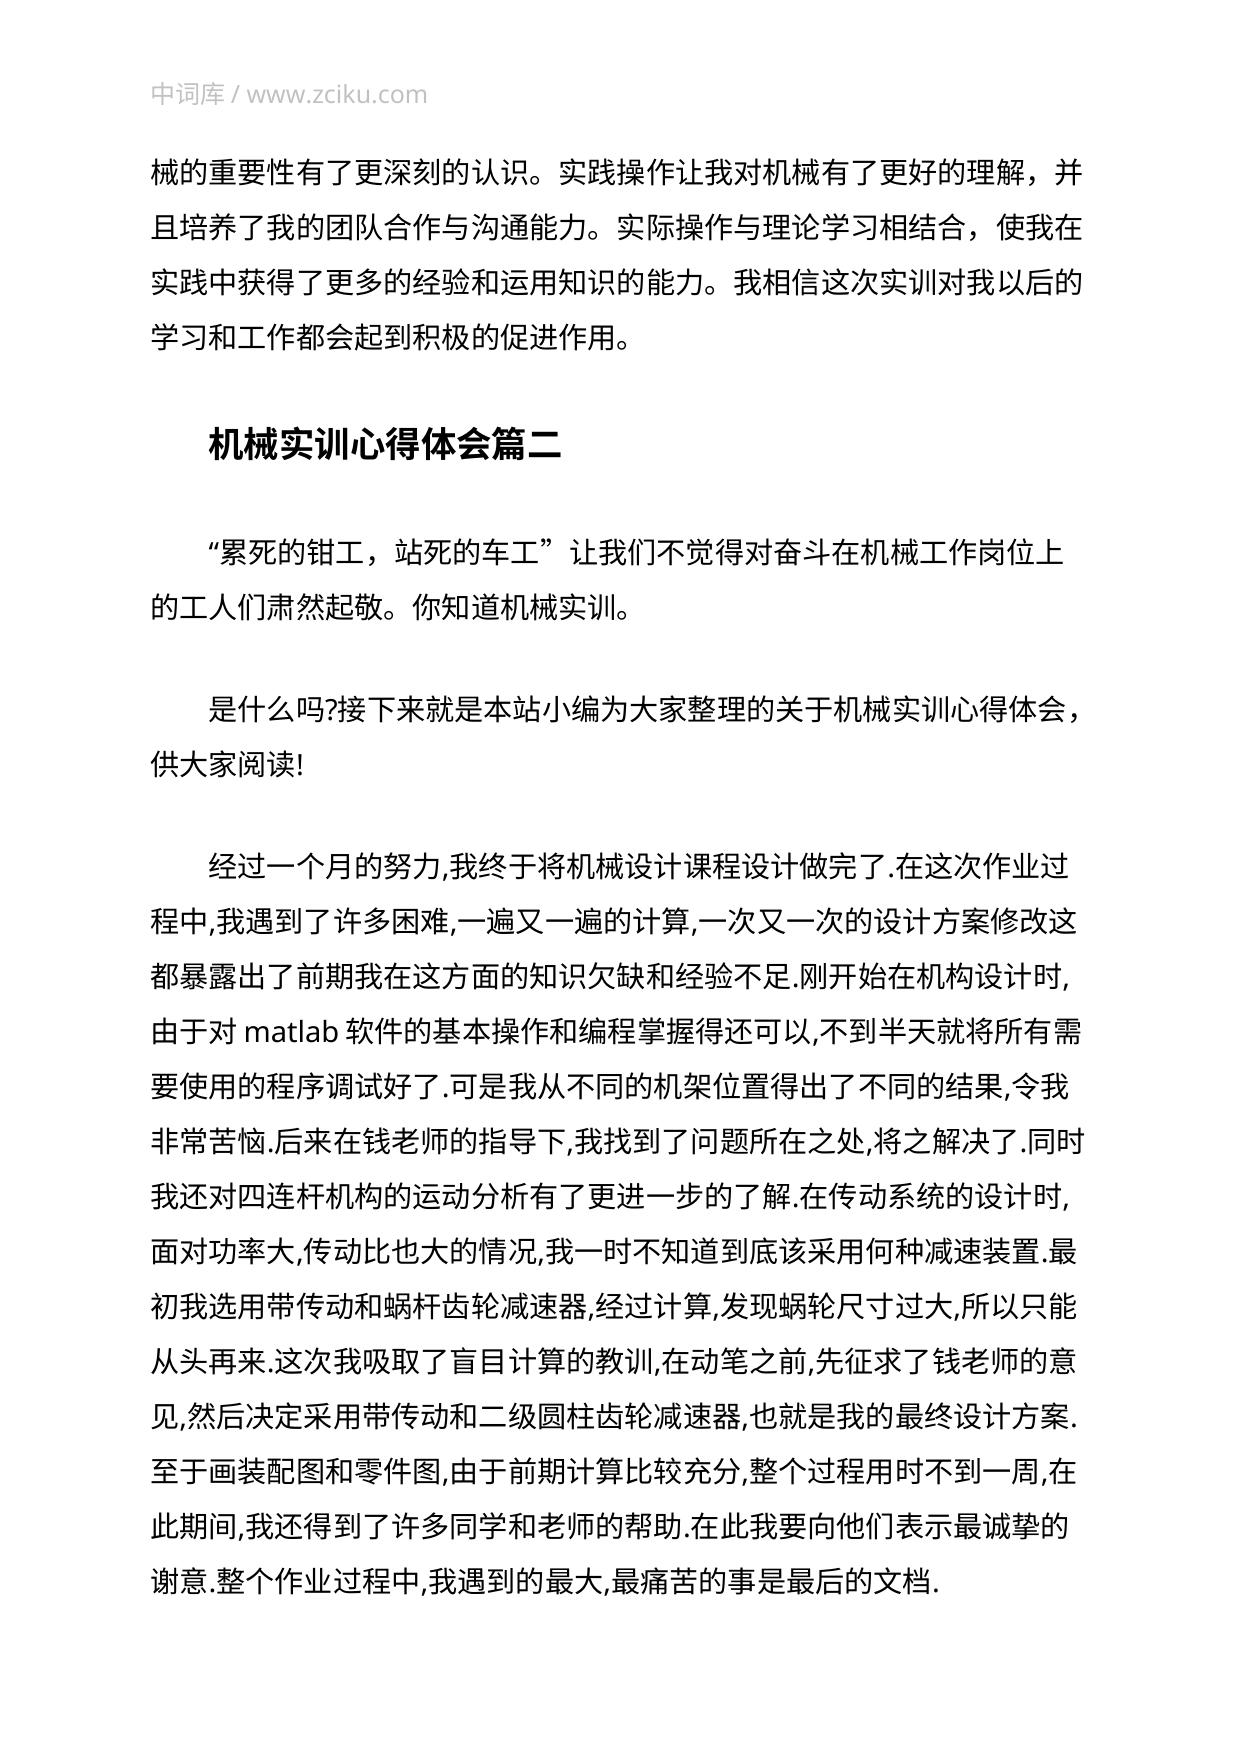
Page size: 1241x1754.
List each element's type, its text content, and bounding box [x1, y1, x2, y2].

text 经过一个月的努力,我终于将机械设计课程设计做完了.在这次作业过程中,我遇到了许多困难,一遍又一遍的计算,一次又一次的设计方案修改这都暴露出了前期我在这方面的知识欠缺和经验不足.刚开始在机构设计时,由于对matlab软件的基本操作和编程掌握得还可以,不到半天就将所有需要使用的程序调试好了.可是我从不同的机架位置得出了不同的结果,令我非常苦恼.后来在钱老师的指导下,我找到了问题所在之处,将之解决了.同时我还对四连杆机构的运动分析有了更进一步的了解.在传动系统的设计时,面对功率大,传动比也大的情况,我一时不知道到底该采用何种减速装置.最初我选用带传动和蜗杆齿轮减速器,经过计算,发现蜗轮尺寸过大,所以只能从头再来.这次我吸取了盲目计算的教训,在动笔之前,先征求了钱老师的意见,然后决定采用带传动和二级圆柱齿轮减速器,也就是我的最终设计方案.至于画装配图和零件图,由于前期计算比较充分,整个过程用时不到一周,在此期间,我还得到了许多同学和老师的帮助.在此我要向他们表示最诚挚的谢意.整个作业过程中,我遇到的最大,最痛苦的事是最后的文档. [150, 844, 1090, 1601]
text “累死的钳工，站死的车工”让我们不觉得对奋斗在机械工作岗位上的工人们肃然起敬。你知道机械实训。 [150, 530, 1090, 627]
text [150, 150, 1090, 357]
text 机械实训心得体会篇二 [150, 416, 1090, 468]
text 是什么吗?接下来就是本站小编为大家整理的关于机械实训心得体会，供大家阅读! [150, 687, 1090, 784]
